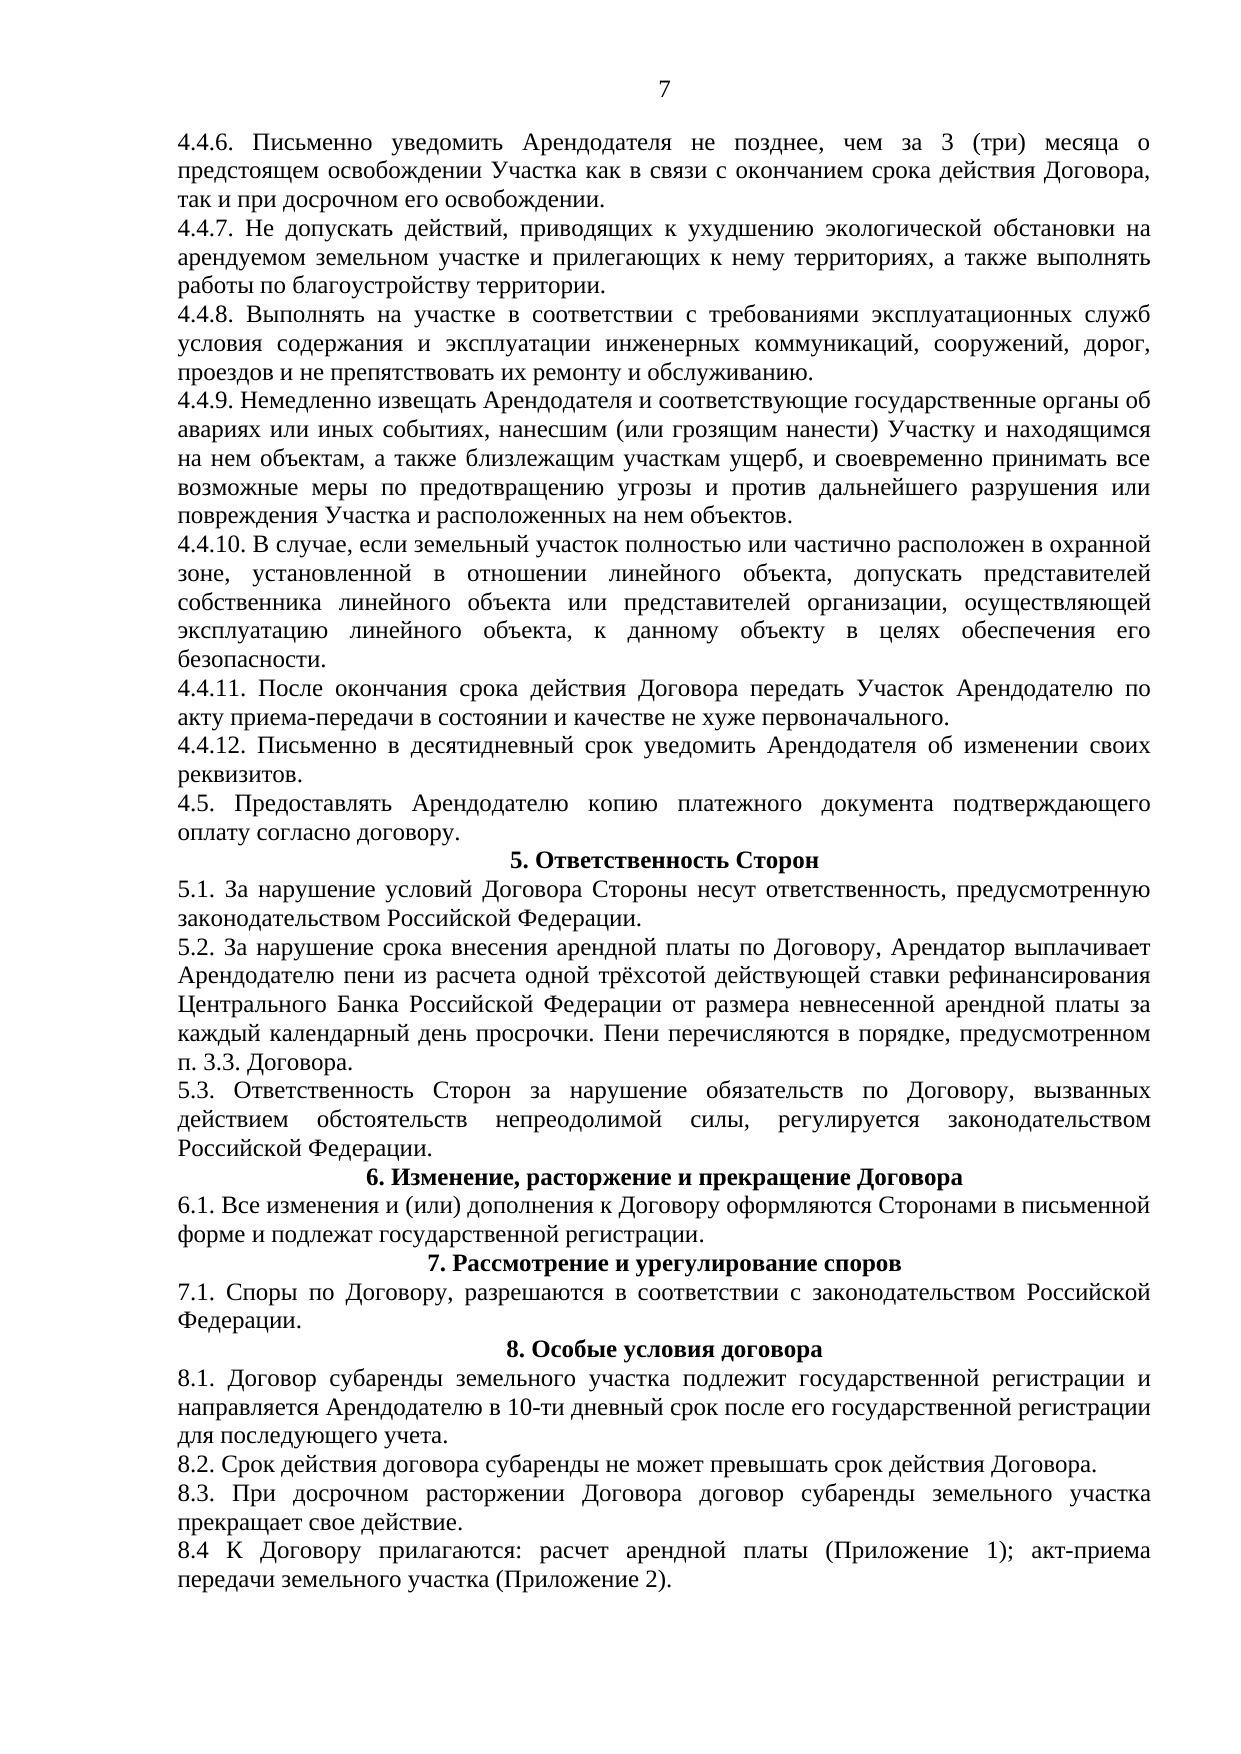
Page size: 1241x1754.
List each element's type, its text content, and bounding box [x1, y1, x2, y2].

text 5. Ответственность Сторон [177, 845, 1152, 874]
text 4.5. Предоставлять Арендодателю копию платежного документа подтверждающего оплату согласно договору. [177, 788, 1152, 845]
text 8.4 К Договору прилагаются: расчет арендной платы (Приложение 1); акт-приема передачи земельного участка (Приложение 2). [177, 1535, 1152, 1593]
text 7.1. Споры по Договору, разрешаются в соответствии с законодательством Российской Федерации. [177, 1277, 1152, 1334]
text 8.3. При досрочном расторжении Договора договор субаренды земельного участка прекращает свое действие. [177, 1478, 1152, 1535]
text 4.4.10. В случае, если земельный участок полностью или частично расположен в охранной зоне, установленной в отношении линейного объекта, допускать представителей собственника линейного объекта или представителей организации, осуществляющей эксплуатацию линейного объекта, к данному объекту в целях обеспечения его безопасности. [177, 529, 1152, 673]
text 4.4.11. После окончания срока действия Договора передать Участок Арендодателю по акту приема-передачи в состоянии и качестве не хуже первоначального. [177, 673, 1152, 730]
text 6.1. Все изменения и (или) дополнения к Договору оформляются Сторонами в письменной форме и подлежат государственной регистрации. [177, 1190, 1152, 1248]
text 4.4.6. Письменно уведомить Арендодателя не позднее, чем за 3 (три) месяца о предстоящем освобождении Участка как в связи с окончанием срока действия Договора, так и при досрочном его освобождении. [177, 127, 1152, 213]
text 7. Рассмотрение и урегулирование споров [177, 1248, 1152, 1277]
text 4.4.8. Выполнять на участке в соответствии с требованиями эксплуатационных служб условия содержания и эксплуатации инженерных коммуникаций, сооружений, дорог, проездов и не препятствовать их ремонту и обслуживанию. [177, 299, 1152, 385]
text 4.4.7. Не допускать действий, приводящих к ухудшению экологической обстановки на арендуемом земельном участке и прилегающих к нему территориях, а также выполнять работы по благоустройству территории. [177, 213, 1152, 299]
text 5.1. За нарушение условий Договора Стороны несут ответственность, предусмотренную законодательством Российской Федерации. [177, 874, 1152, 932]
text 8.1. Договор субаренды земельного участка подлежит государственной регистрации и направляется Арендодателю в 10-ти дневный срок после его государственной регистрации для последующего учета. [177, 1363, 1152, 1449]
text 8.2. Срок действия договора субаренды не может превышать срок действия Договора. [177, 1449, 1152, 1478]
text 5.2. За нарушение срока внесения арендной платы по Договору, Арендатор выплачивает Арендодателю пени из расчета одной трёхсотой действующей ставки рефинансирования Центрального Банка Российской Федерации от размера невнесенной арендной платы за каждый календарный день просрочки. Пени перечисляются в порядке, предусмотренном п. 3.3. Договора. [177, 932, 1152, 1075]
text 8. Особые условия договора [177, 1334, 1152, 1363]
text 4.4.9. Немедленно извещать Арендодателя и соответствующие государственные органы об авариях или иных событиях, нанесшим (или грозящим нанести) Участку и находящимся на нем объектам, а также близлежащим участкам ущерб, и своевременно принимать все возможные меры по предотвращению угрозы и против дальнейшего разрушения или повреждения Участка и расположенных на нем объектов. [177, 385, 1152, 529]
text 4.4.12. Письменно в десятидневный срок уведомить Арендодателя об изменении своих реквизитов. [177, 730, 1152, 788]
text 5.3. Ответственность Сторон за нарушение обязательств по Договору, вызванных действием обстоятельств непреодолимой силы, регулируется законодательством Российской Федерации. [177, 1075, 1152, 1162]
text 6. Изменение, расторжение и прекращение Договора [177, 1162, 1152, 1190]
